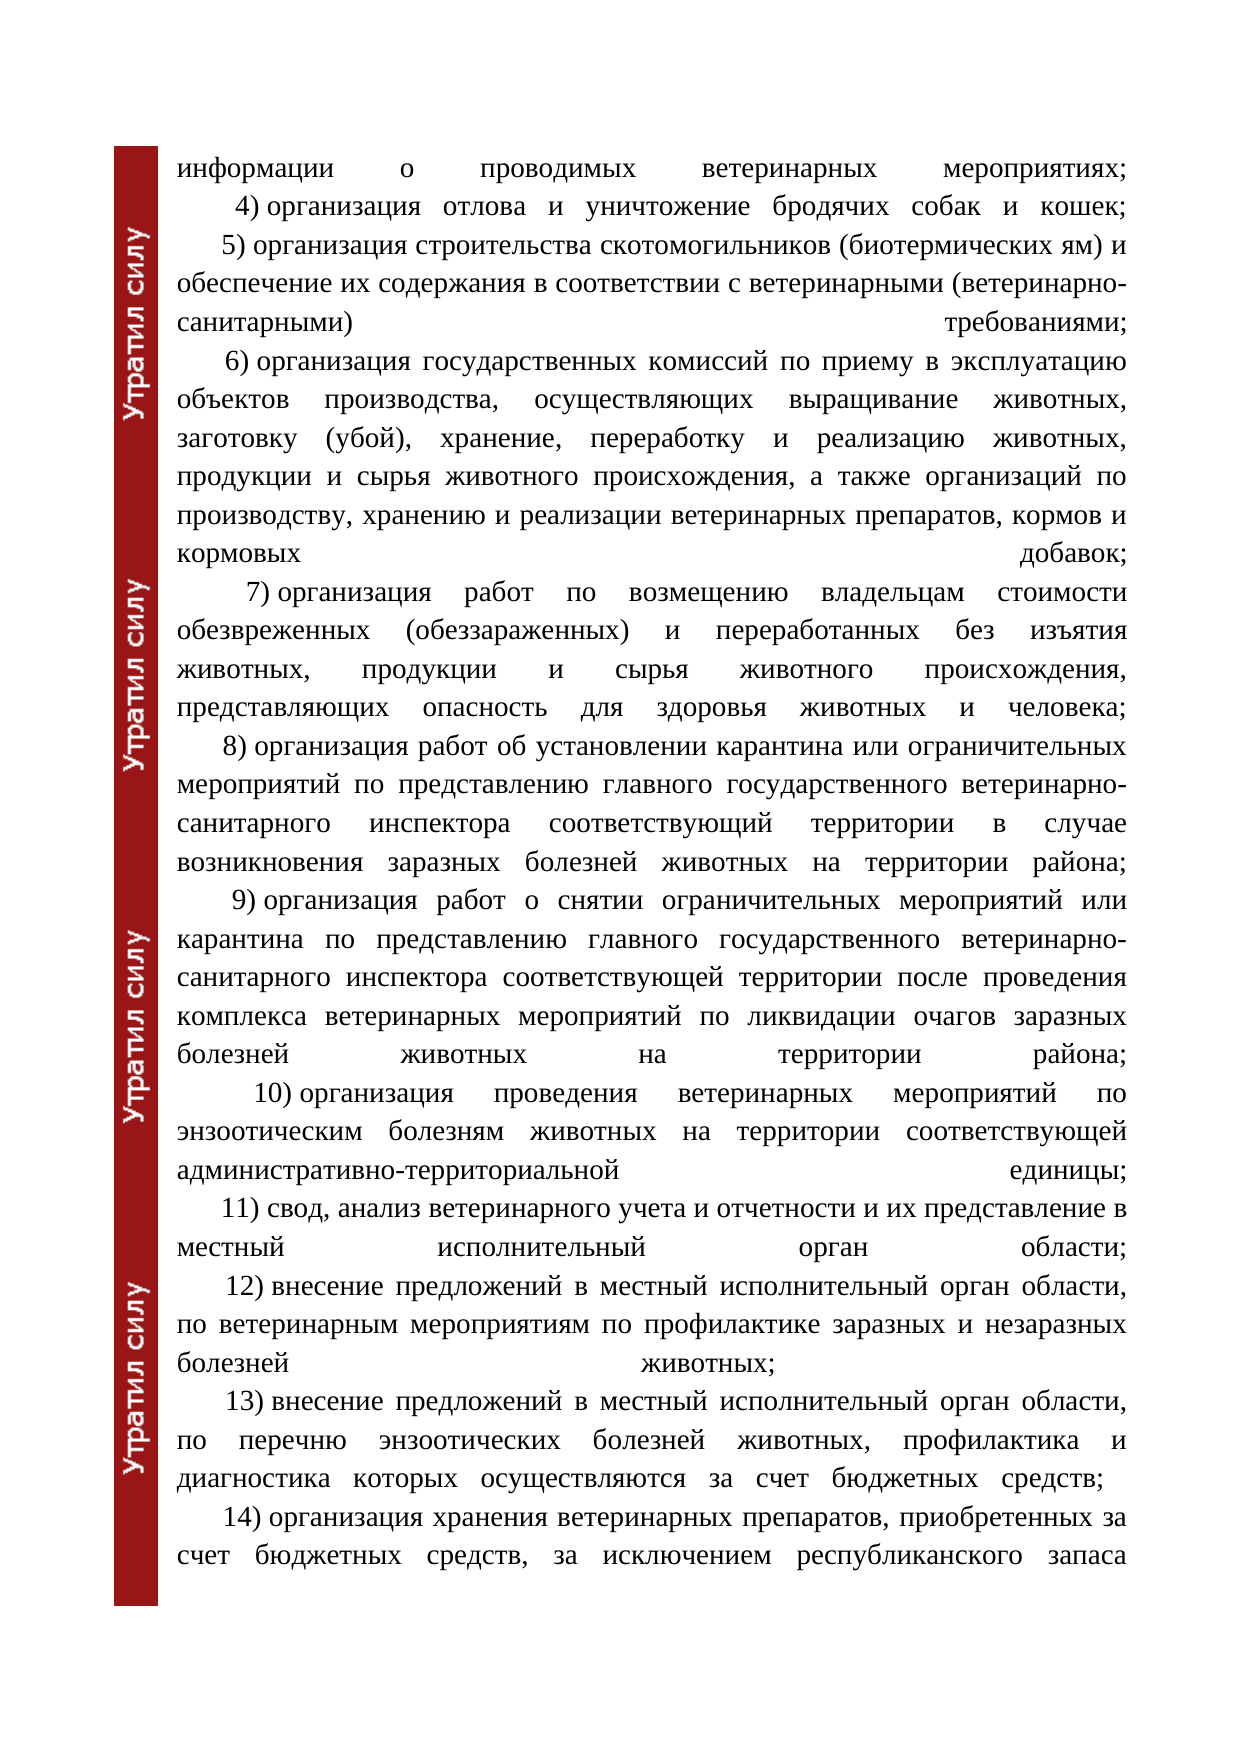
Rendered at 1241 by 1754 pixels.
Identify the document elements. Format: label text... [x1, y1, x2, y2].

picture [114, 1571, 158, 1606]
picture [114, 146, 158, 150]
